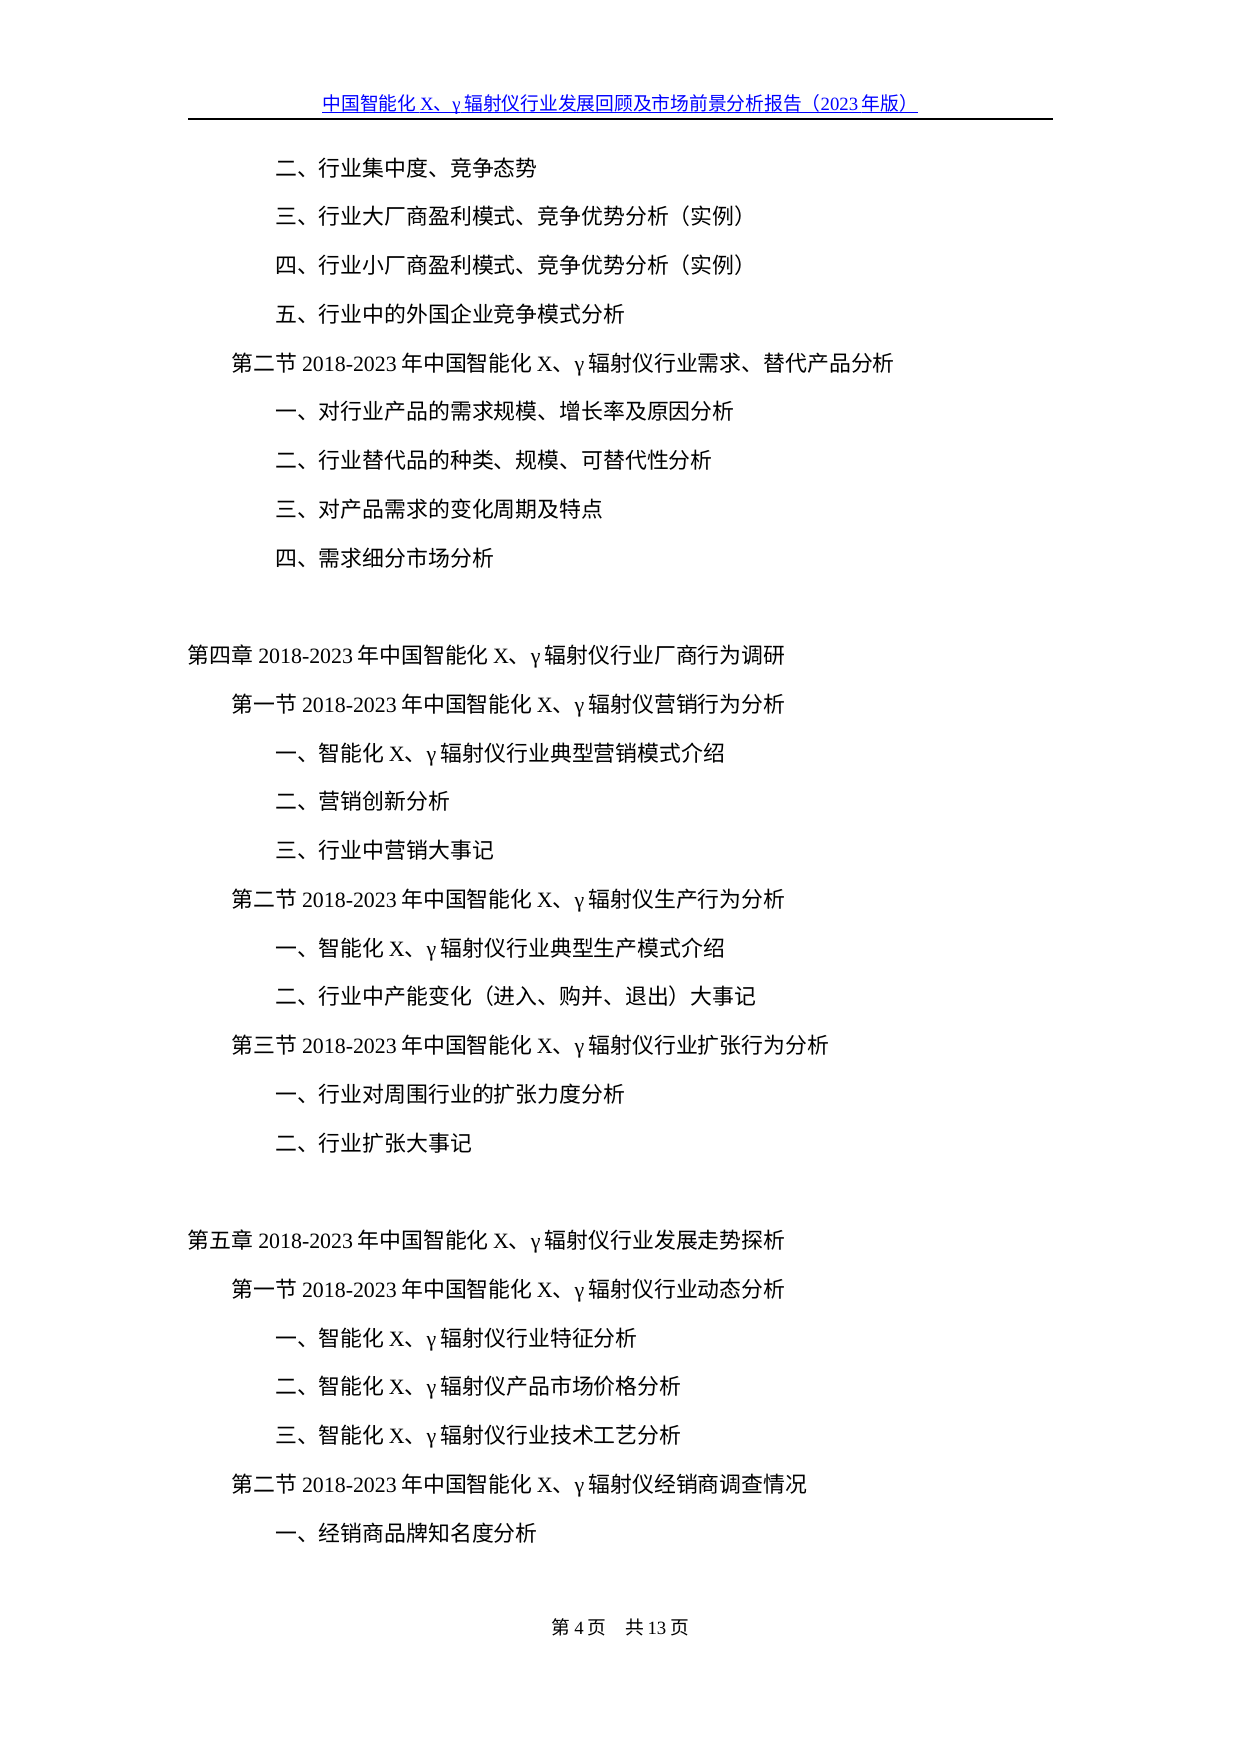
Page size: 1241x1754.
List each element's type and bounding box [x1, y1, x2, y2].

text [187, 150, 1053, 1548]
